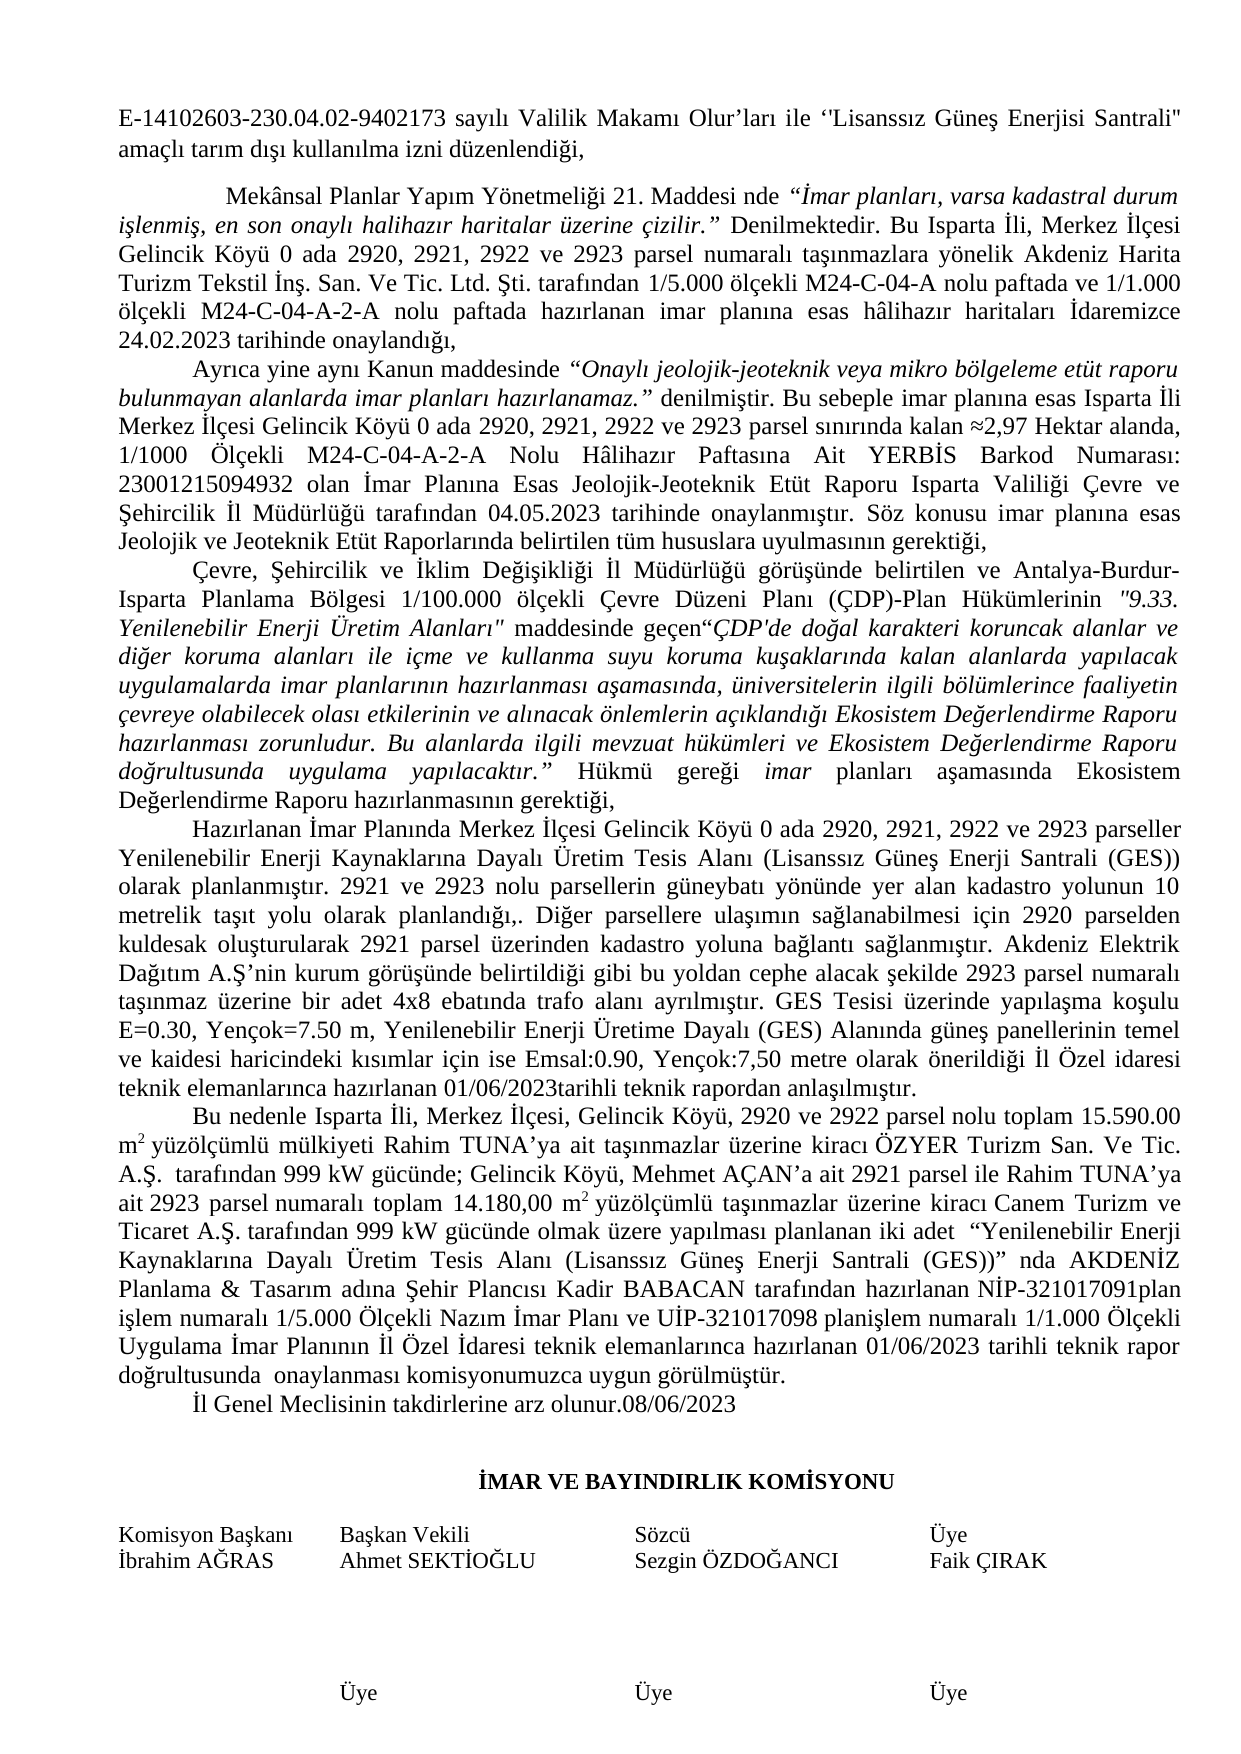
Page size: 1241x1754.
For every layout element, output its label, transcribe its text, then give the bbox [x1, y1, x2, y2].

text İMAR VE BAYINDIRLIK KOMİSYONU [118, 1468, 1181, 1494]
text Üye Üye Üye [266, 1679, 1181, 1705]
text Bu nedenle Isparta İli, Merkez İlçesi, Gelincik Köyü, 2920 ve 2922 parsel nolu toplam 15.590.00 m2 yüzölçümlü mülkiyeti Rahim TUNA’ya ait taşınmazlar üzerine kiracı ÖZYER Turizm San. Ve Tic. A.Ş. tarafından 999 kW gücünde; Gelincik Köyü, Mehmet AÇAN’a ait 2921 parsel ile Rahim TUNA’ya ait 2923 parsel numaralı toplam 14.180,00 m2 yüzölçümlü taşınmazlar üzerine kiracı Canem Turizm ve Ticaret A.Ş. tarafından 999 kW gücünde olmak üzere yapılması planlanan iki adet “Yenilenebilir Enerji Kaynaklarına Dayalı Üretim Tesis Alanı (Lisanssız Güneş Enerji Santrali (GES))” nda AKDENİZ Planlama & Tasarım adına Şehir Plancısı Kadir BABACAN tarafından hazırlanan NİP-321017091plan işlem numaralı 1/5.000 Ölçekli Nazım İmar Planı ve UİP-321017098 planişlem numaralı 1/1.000 Ölçekli Uygulama İmar Planının İl Özel İdaresi teknik elemanlarınca hazırlanan 01/06/2023 tarihli teknik rapor doğrultusunda onaylanması komisyonumuzca uygun görülmüştür. [118, 1331, 1181, 1389]
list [118, 103, 1181, 162]
text İbrahim AĞRAS Ahmet SEKTİOĞLU Sezgin ÖZDOĞANCI Faik ÇIRAK [118, 1547, 1181, 1573]
text Mekânsal Planlar Yapım Yönetmeliği 21. Maddesi nde “İmar planları, varsa kadastral durum işlenmiş, en son onaylı halihazır haritalar üzerine çizilir.” Denilmektedir. Bu Isparta İli, Merkez İlçesi Gelincik Köyü 0 ada 2920, 2921, 2922 ve 2923 parsel numaralı taşınmazlara yönelik Akdeniz Harita Turizm Tekstil İnş. San. Ve Tic. Ltd. Şti. tarafından 1/5.000 ölçekli M24-C-04-A nolu paftada ve 1/1.000 ölçekli M24-C-04-A-2-A nolu paftada hazırlanan imar planına esas hâlihazır haritaları İdaremizce 24.02.2023 tarihinde onaylandığı, [118, 181, 1181, 354]
text Çevre, Şehircilik ve İklim Değişikliği İl Müdürlüğü görüşünde belirtilen ve Antalya-Burdur-Isparta Planlama Bölgesi 1/100.000 ölçekli Çevre Düzeni Planı (ÇDP)-Plan Hükümlerinin "9.33. Yenilenebilir Enerji Üretim Alanları" maddesinde geçen“ÇDP'de doğal karakteri koruncak alanlar ve diğer koruma alanları ile içme ve kullanma suyu koruma kuşaklarında kalan alanlarda yapılacak uygulamalarda imar planlarının hazırlanması aşamasında, üniversitelerin ilgili bölümlerince faaliyetin çevreye olabilecek olası etkilerinin ve alınacak önlemlerin açıklandığı Ekosistem Değerlendirme Raporu hazırlanması zorunludur. Bu alanlarda ilgili mevzuat hükümleri ve Ekosistem Değerlendirme Raporu doğrultusunda uygulama yapılacaktır.” Hükmü gereği imar planları aşamasında Ekosistem Değerlendirme Raporu hazırlanmasının gerektiği, [118, 555, 1181, 814]
text Hazırlanan İmar Planında Merkez İlçesi Gelincik Köyü 0 ada 2920, 2921, 2922 ve 2923 parseller Yenilenebilir Enerji Kaynaklarına Dayalı Üretim Tesis Alanı (Lisanssız Güneş Enerji Santrali (GES)) olarak planlanmıştır. 2921 ve 2923 nolu parsellerin güneybatı yönünde yer alan kadastro yolunun 10 metrelik taşıt yolu olarak planlandığı,. Diğer parsellere ulaşımın sağlanabilmesi için 2920 parselden kuldesak oluşturularak 2921 parsel üzerinden kadastro yoluna bağlantı sağlanmıştır. Akdeniz Elektrik Dağıtım A.Ş’nin kurum görüşünde belirtildiği gibi bu yoldan cephe alacak şekilde 2923 parsel numaralı taşınmaz üzerine bir adet 4x8 ebatında trafo alanı ayrılmıştır. GES Tesisi üzerinde yapılaşma koşulu E=0.30, Yençok=7.50 m, Yenilenebilir Enerji Üretime Dayalı (GES) Alanında güneş panellerinin temel ve kaidesi haricindeki kısımlar için ise Emsal:0.90, Yençok:7,50 metre olarak önerildiği İl Özel idaresi teknik elemanlarınca hazırlanan 01/06/2023tarihli teknik rapordan anlaşılmıştır. [118, 814, 1181, 1101]
text Komisyon Başkanı Başkan Vekili Sözcü Üye [118, 1521, 1181, 1547]
text Ayrıca yine aynı Kanun maddesinde “Onaylı jeolojik-jeoteknik veya mikro bölgeleme etüt raporu bulunmayan alanlarda imar planları hazırlanamaz.” denilmiştir. Bu sebeple imar planına esas Isparta İli Merkez İlçesi Gelincik Köyü 0 ada 2920, 2921, 2922 ve 2923 parsel sınırında kalan ≈2,97 Hektar alanda, 1/1000 Ölçekli M24-C-04-A-2-A Nolu Hâlihazır Paftasına Ait YERBİS Barkod Numarası: 23001215094932 olan İmar Planına Esas Jeolojik-Jeoteknik Etüt Raporu Isparta Valiliği Çevre ve Şehircilik İl Müdürlüğü tarafından 04.05.2023 tarihinde onaylanmıştır. Söz konusu imar planına esas Jeolojik ve Jeoteknik Etüt Raporlarında belirtilen tüm hususlara uyulmasının gerektiği, [118, 354, 1181, 555]
text İl Genel Meclisinin takdirlerine arz olunur.08/06/2023 [118, 1389, 1181, 1418]
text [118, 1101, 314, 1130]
